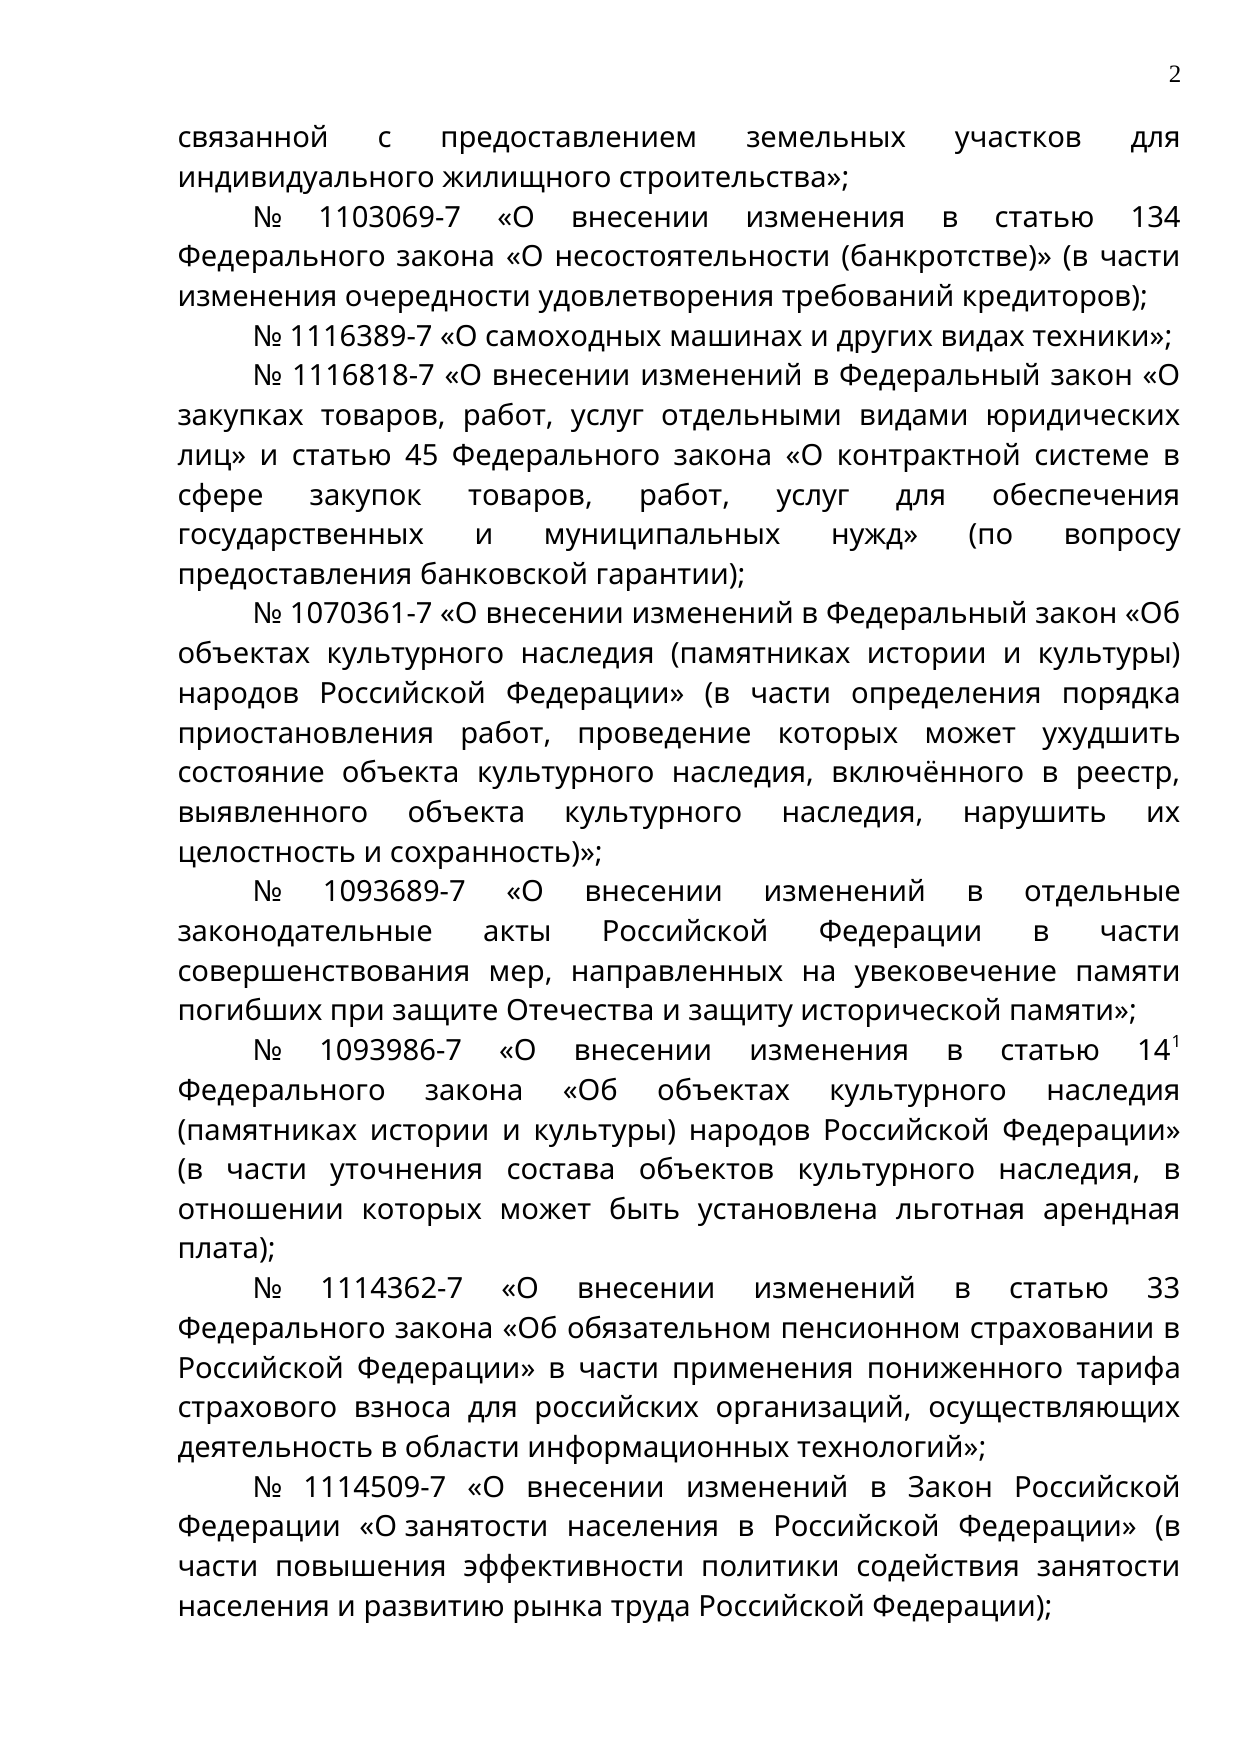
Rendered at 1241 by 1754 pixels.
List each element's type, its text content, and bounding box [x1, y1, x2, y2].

text № 1114362-7 «О внесении изменений в статью 33 Федерального закона «Об обязательном пенсионном страховании в Российской Федерации» в части применения пониженного тарифа страхового взноса для российских организаций, осуществляющих деятельность в области информационных технологий»; [177, 1267, 1181, 1466]
text № 1116818-7 «О внесении изменений в Федеральный закон «О закупках товаров, работ, услуг отдельными видами юридических лиц» и статью 45 Федерального закона «О контрактной системе в сфере закупок товаров, работ, услуг для обеспечения государственных и муниципальных нужд» (по вопросу предоставления банковской гарантии); [177, 355, 1181, 593]
text № 1093986-7 «О внесении изменения в статью 141 Федерального закона «Об объектах культурного наследия (памятниках истории и культуры) народов Российской Федерации» (в части уточнения состава объектов культурного наследия, в отношении которых может быть установлена льготная арендная плата); [177, 1029, 1181, 1267]
text № 1116389-7 «О самоходных машинах и других видах техники»; [177, 315, 1181, 355]
text № 1114509-7 «О внесении изменений в Закон Российской Федерации «О занятости населения в Российской Федерации» (в части повышения эффективности политики содействия занятости населения и развитию рынка труда Российской Федерации); [177, 1466, 1181, 1625]
text № 1093689-7 «О внесении изменений в отдельные законодательные акты Российской Федерации в части совершенствования мер, направленных на увековечение памяти погибших при защите Отечества и защиту исторической памяти»; [177, 871, 1181, 1029]
text № 1103069-7 «О внесении изменения в статью 134 Федерального закона «О несостоятельности (банкротстве)» (в части изменения очередности удовлетворения требований кредиторов); [177, 196, 1181, 315]
text № 1070361-7 «О внесении изменений в Федеральный закон «Об объектах культурного наследия (памятниках истории и культуры) народов Российской Федерации» (в части определения порядка приостановления работ, проведение которых может ухудшить состояние объекта культурного наследия, включённого в реестр, выявленного объекта культурного наследия, нарушить их целостность и сохранность)»; [177, 593, 1181, 871]
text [177, 117, 1181, 196]
